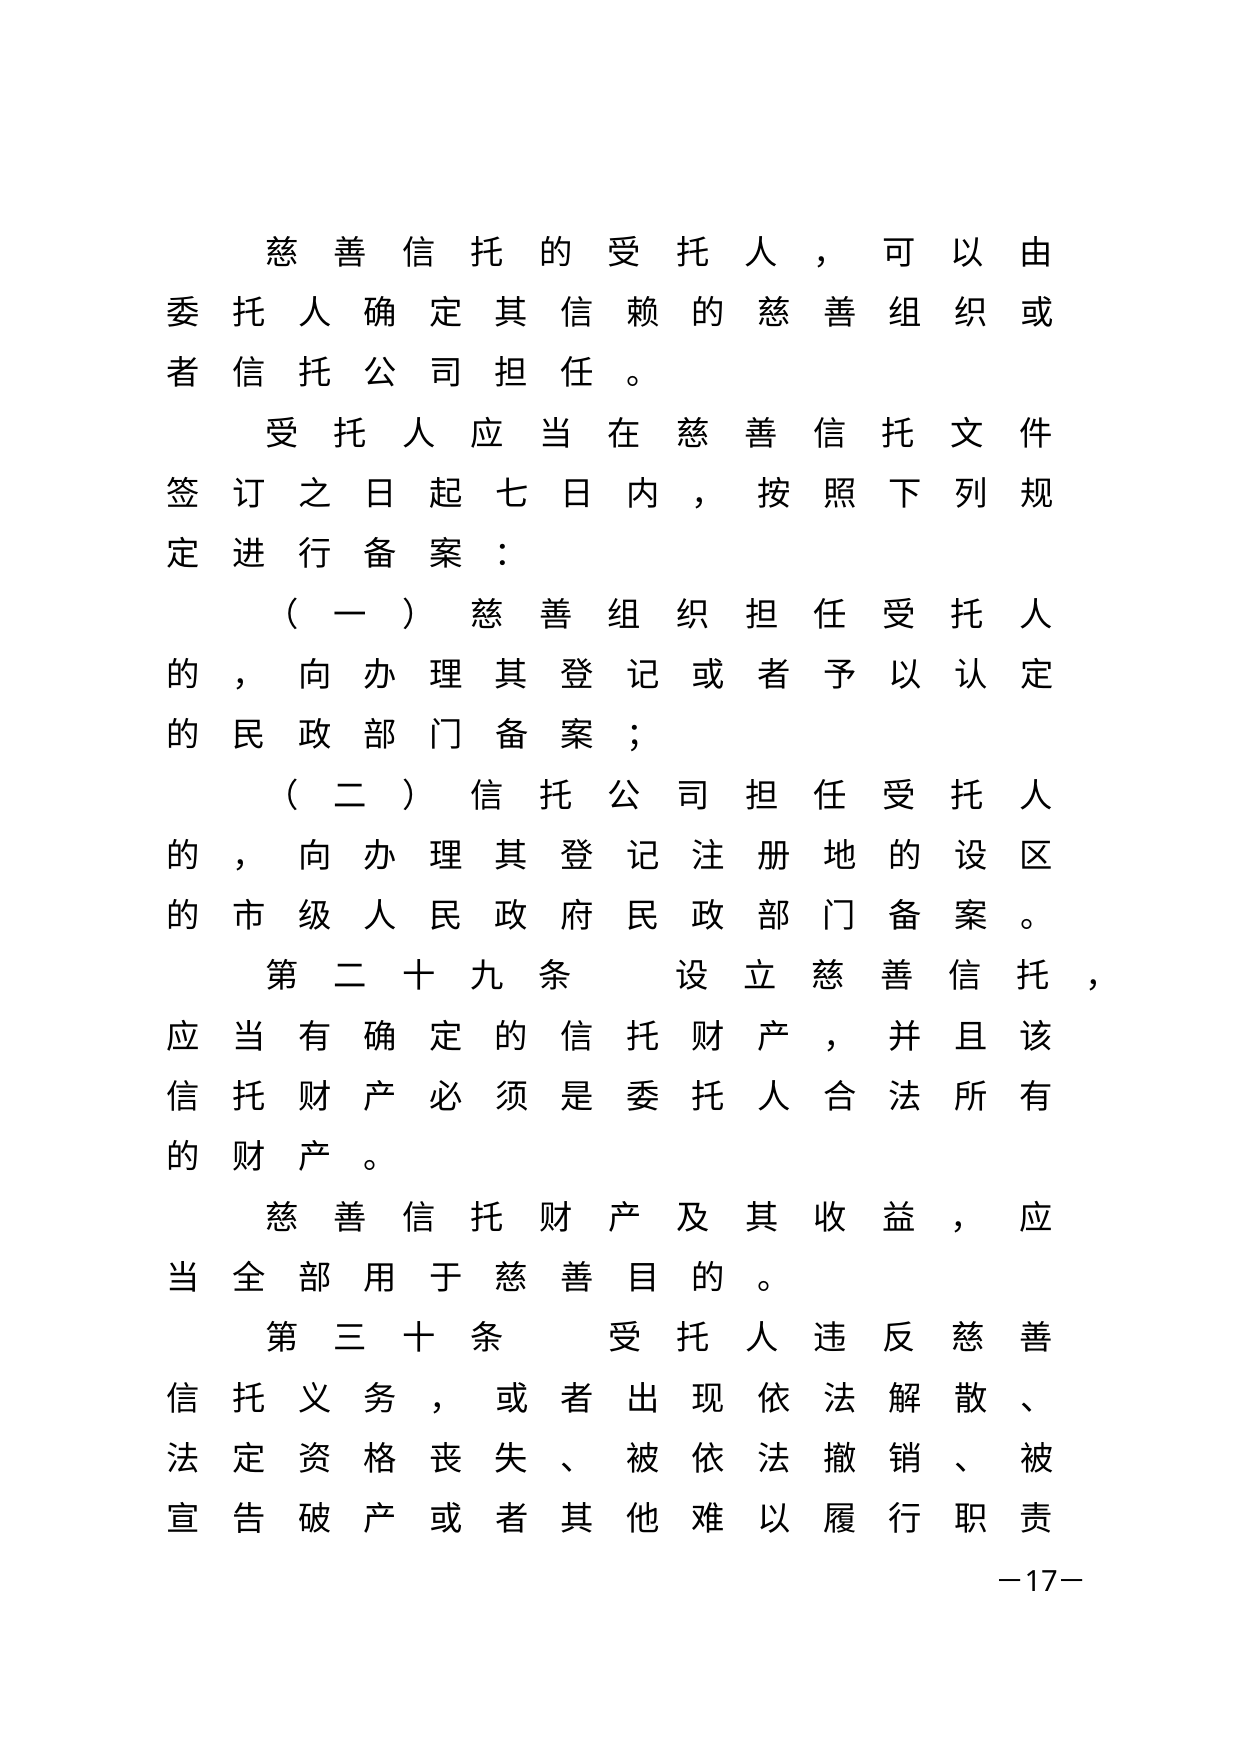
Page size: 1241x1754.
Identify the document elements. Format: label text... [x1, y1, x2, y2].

text 慈善信托财产及其收益，应当全部用于慈善目的。 [167, 1184, 1085, 1305]
text 第二十九条 设立慈善信托，应当有确定的信托财产，并且该信托财产必须是委托人合法所有的财产。 [167, 943, 1085, 1184]
text 受托人应当在慈善信托文件签订之日起七日内，按照下列规定进行备案： [167, 400, 1085, 581]
text （二）信托公司担任受托人的，向办理其登记注册地的设区的市级人民政府民政部门备案。 [167, 762, 1085, 943]
text 第三十条 受托人违反慈善信托义务，或者出现依法解散、法定资格丧失、被依法撤销、被宣告破产或者其他难以履行职责的情形的，委托人可以变更受托人。变更后的受托人应当自变更之日起七日内按照有关规定向原备案的民政部门重新备案。 [167, 1305, 1085, 1546]
text （一）慈善组织担任受托人的，向办理其登记或者予以认定的民政部门备案； [167, 581, 1085, 762]
text 慈善信托的受托人，可以由委托人确定其信赖的慈善组织或者信托公司担任。 [167, 219, 1085, 400]
